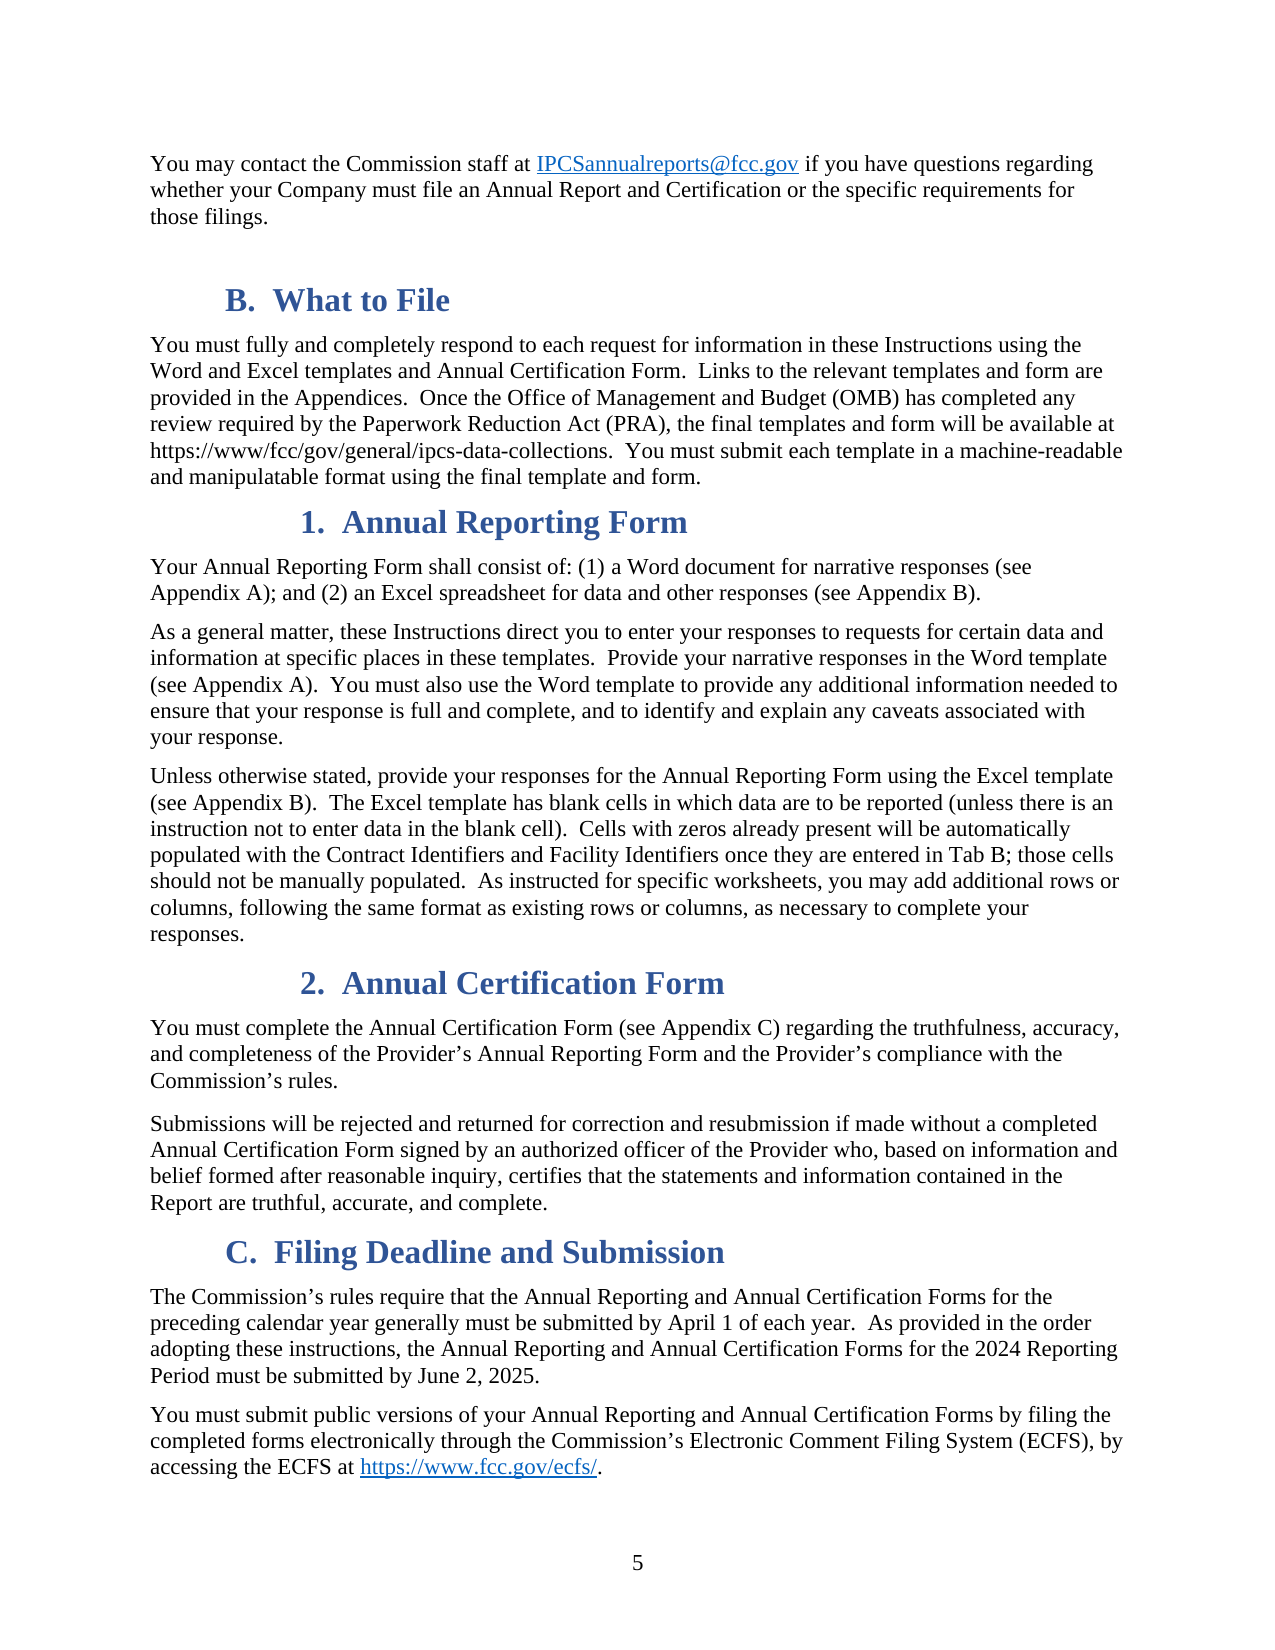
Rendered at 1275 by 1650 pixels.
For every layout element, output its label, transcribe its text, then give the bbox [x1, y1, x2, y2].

text Unless otherwise stated, provide your responses for the Annual Reporting Form using the Excel template (see Appendix B). The Excel template has blank cells in which data are to be reported (unless there is an instruction not to enter data in the blank cell). Cells with zeros already present will be automatically populated with the Contract Identifiers and Facility Identifiers once they are entered in Tab B; those cells should not be manually populated. As instructed for specific worksheets, you may add additional rows or columns, following the same format as existing rows or columns, as necessary to complete your responses. [150, 762, 1125, 947]
subtitle C. Filing Deadline and Submission [225, 1232, 1125, 1270]
text You may contact the Commission staff at IPCSannualreports@fcc.gov if you have questions regarding whether your Company must file an Annual Report and Certification or the specific requirements for those filings. [150, 150, 1125, 229]
text Submissions will be rejected and returned for correction and resubmission if made without a completed Annual Certification Form signed by an authorized officer of the Provider who, based on information and belief formed after reasonable inquiry, certifies that the statements and information contained in the Report are truthful, accurate, and complete. [150, 1110, 1125, 1215]
subtitle 1. Annual Reporting Form [300, 502, 1125, 540]
subtitle B. What to File [225, 280, 1125, 319]
text As a general matter, these Instructions direct you to enter your responses to requests for certain data and information at specific places in these templates. Provide your narrative responses in the Word template (see Appendix A). You must also use the Word template to provide any additional information needed to ensure that your response is full and complete, and to identify and explain any caveats associated with your response. [150, 618, 1125, 750]
text You must complete the Annual Certification Form (see Appendix C) regarding the truthfulness, accuracy, and completeness of the Provider’s Annual Reporting Form and the Provider’s compliance with the Commission’s rules. [150, 1014, 1125, 1093]
text You must fully and completely respond to each request for information in these Instructions using the Word and Excel templates and Annual Certification Form. Links to the relevant templates and form are provided in the Appendices. Once the Office of Management and Budget (OMB) has completed any review required by the Paperwork Reduction Act (PRA), the final templates and form will be available at https://www/fcc/gov/general/ipcs-data-collections. You must submit each template in a machine-readable and manipulatable format using the final template and form. [150, 331, 1125, 489]
text Your Annual Reporting Form shall consist of: (1) a Word document for narrative responses (see Appendix A); and (2) an Excel spreadsheet for data and other responses (see Appendix B). [150, 553, 1125, 605]
text The Commission’s rules require that the Annual Reporting and Annual Certification Forms for the preceding calendar year generally must be submitted by April 1 of each year. As provided in the order adopting these instructions, the Annual Reporting and Annual Certification Forms for the 2024 Reporting Period must be submitted by June 2, 2025. [150, 1283, 1125, 1388]
subtitle 2. Annual Certification Form [300, 963, 1125, 1002]
text You must submit public versions of your Annual Reporting and Annual Certification Forms by filing the completed forms electronically through the Commission’s Electronic Comment Filing System (ECFS), by accessing the ECFS at https://www.fcc.gov/ecfs/. [150, 1401, 1125, 1480]
